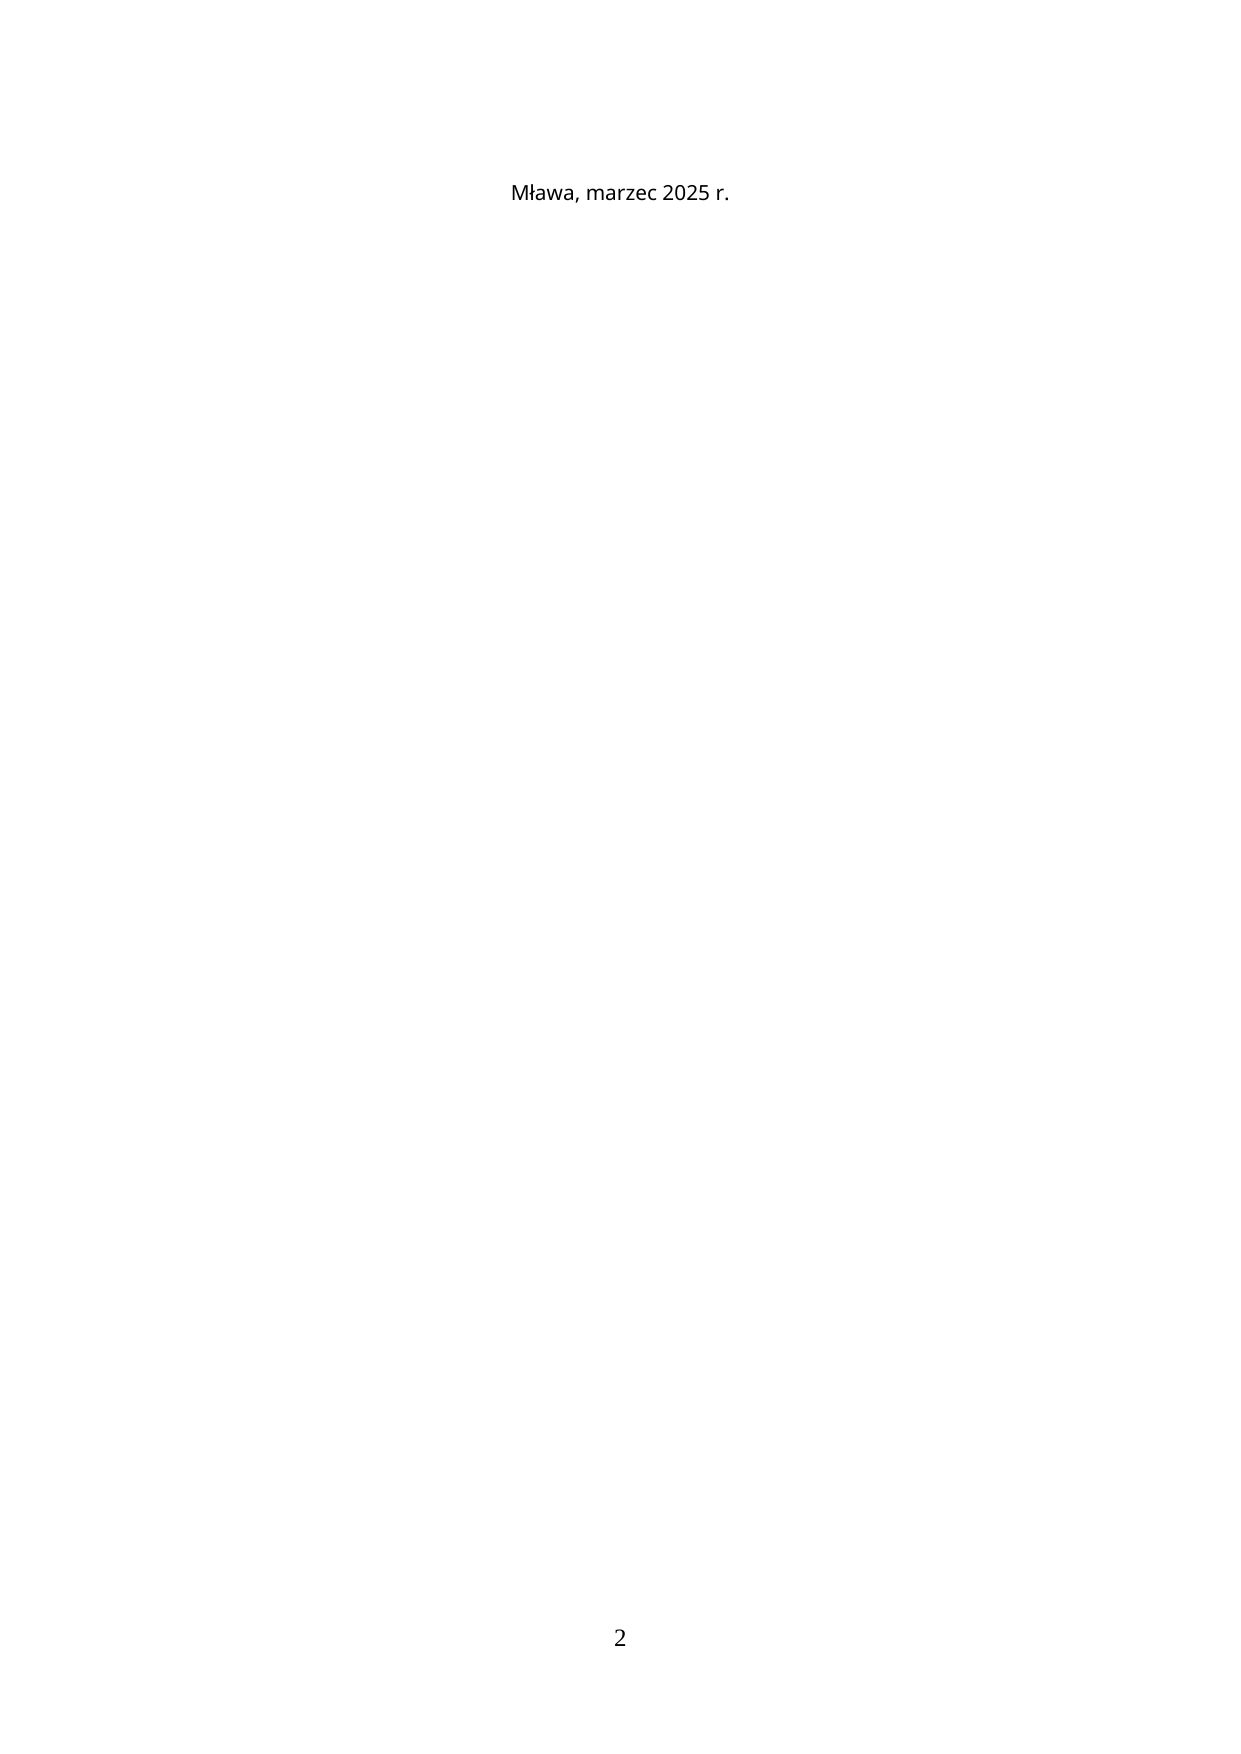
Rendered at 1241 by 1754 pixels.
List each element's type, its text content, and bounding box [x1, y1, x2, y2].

text Mława, marzec 2025 r. [148, 178, 1093, 207]
